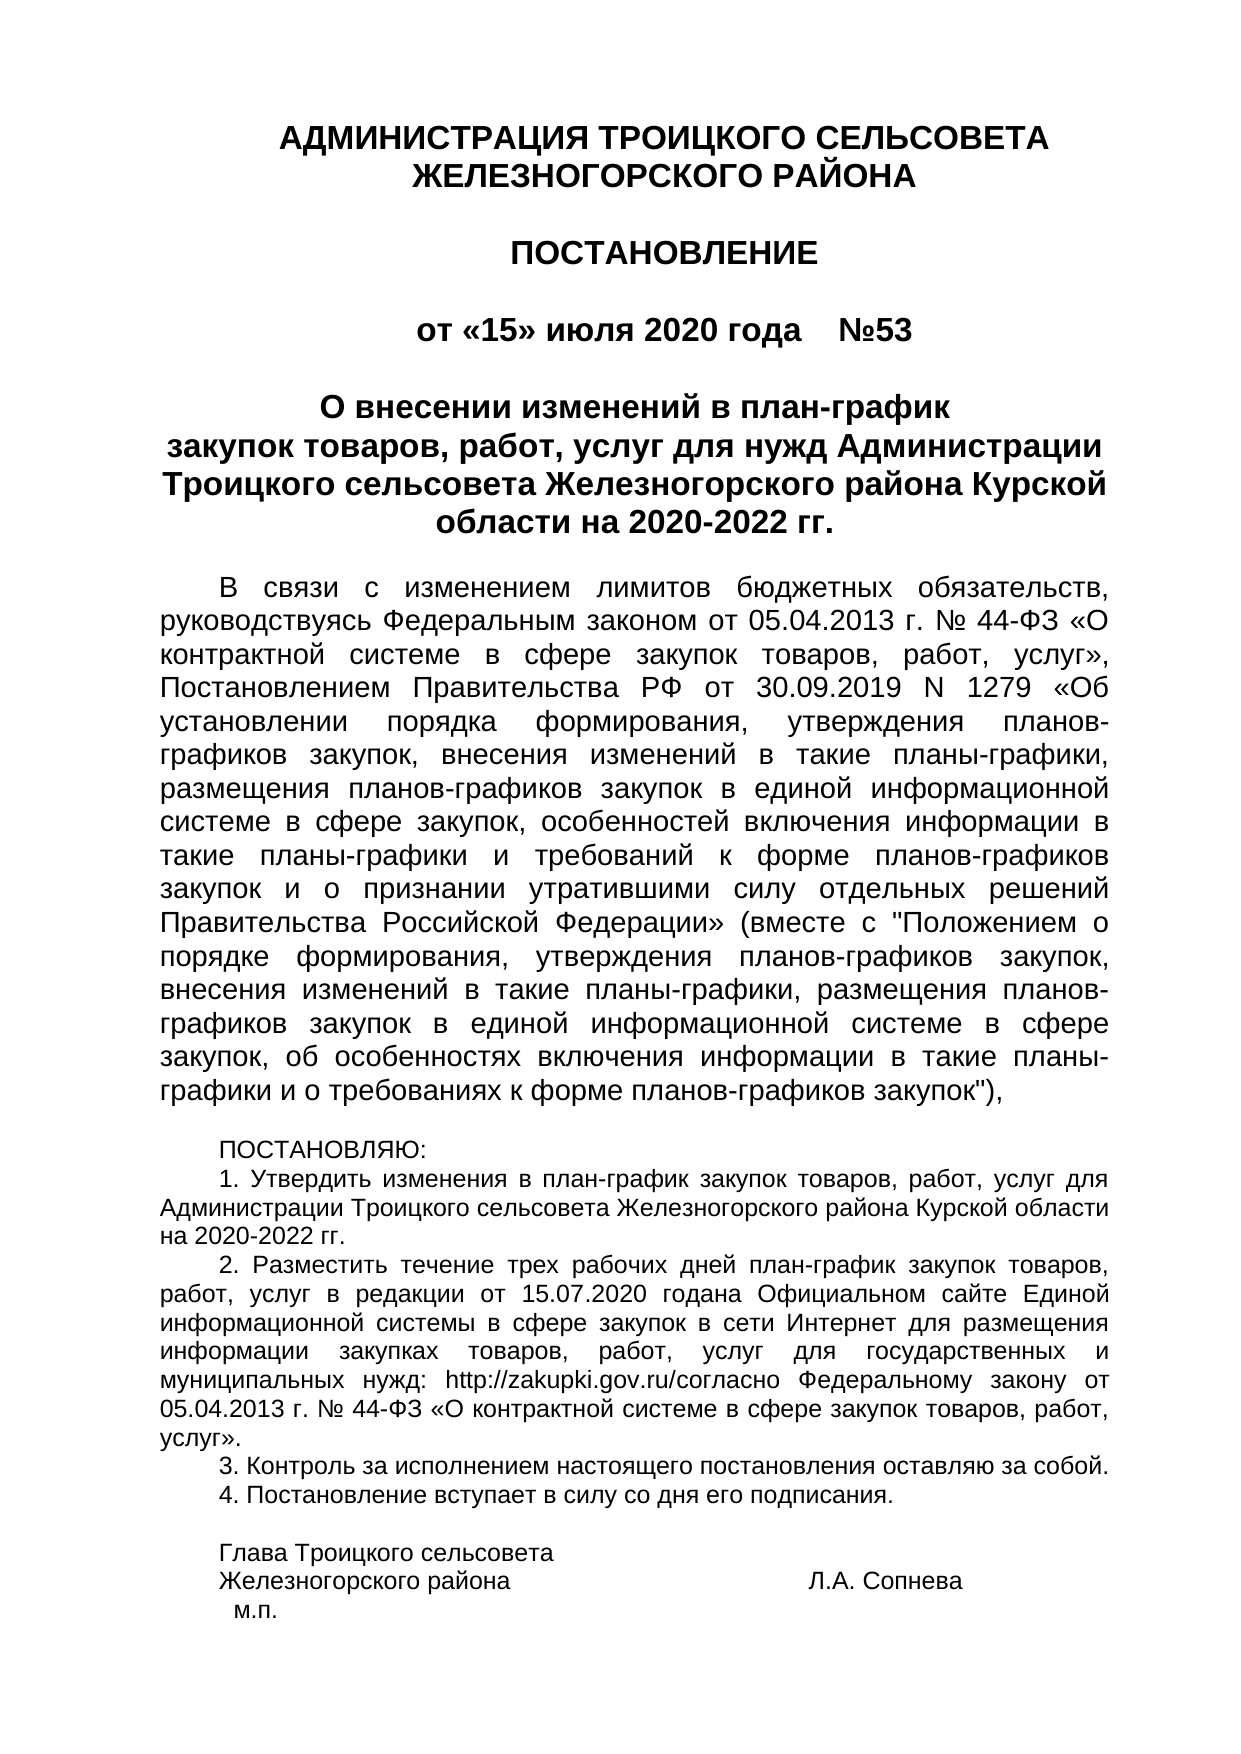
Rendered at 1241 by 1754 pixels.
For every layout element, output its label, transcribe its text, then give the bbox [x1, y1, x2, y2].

text ПОСТАНОВЛЕНИЕ [159, 233, 1110, 272]
text м.п. [159, 1595, 1110, 1624]
text закупок товаров, работ, услуг для нужд Администрации Троицкого сельсовета Железногорского района Курской области на 2020-2022 гг. [159, 426, 1110, 541]
text В связи с изменением лимитов бюджетных обязательств, руководствуясь Федеральным законом от 05.04.2013 г. № 44-ФЗ «О контрактной системе в сфере закупок товаров, работ, услуг», Постановлением Правительства РФ от 30.09.2019 N 1279 «Об установлении порядка формирования, утверждения планов-графиков закупок, внесения изменений в такие планы-графики, размещения планов-графиков закупок в единой информационной системе в сфере закупок, особенностей включения информации в такие планы-графики и требований к форме планов-графиков закупок и о признании утратившими силу отдельных решений Правительства Российской Федерации» (вместе с "Положением о порядке формирования, утверждения планов-графиков закупок, внесения изменений в такие планы-графики, размещения планов-графиков закупок в единой информационной системе в сфере закупок, об особенностях включения информации в такие планы-графики и о требованиях к форме планов-графиков закупок"), [159, 570, 1110, 1106]
text Железногорского района Л.А. Сопнева [159, 1566, 1110, 1595]
text ПОСТАНОВЛЯЮ: [159, 1135, 1110, 1164]
text О внесении изменений в план-график [159, 387, 1110, 426]
text АДМИНИСТРАЦИЯ ТРОИЦКОГО СЕЛЬСОВЕТА [159, 118, 1110, 157]
text ЖЕЛЕЗНОГОРСКОГО РАЙОНА [159, 157, 1110, 195]
text от «15» июля 2020 года №53 [159, 310, 1110, 349]
text 4. Постановление вступает в силу со дня его подписания. [159, 1480, 1110, 1509]
text 2. Разместить течение трех рабочих дней план-график закупок товаров, работ, услуг в редакции от 15.07.2020 годана Официальном сайте Единой информационной системы в сфере закупок в сети Интернет для размещения информации закупках товаров, работ, услуг для государственных и муниципальных нужд: http://zakupki.gov.ru/согласно Федеральному закону от 05.04.2013 г. № 44-ФЗ «О контрактной системе в сфере закупок товаров, работ, услуг». [159, 1250, 1110, 1451]
text 1. Утвердить изменения в план-график закупок товаров, работ, услуг для Администрации Троицкого сельсовета Железногорского района Курской области на 2020-2022 гг. [159, 1164, 1110, 1250]
text 3. Контроль за исполнением настоящего постановления оставляю за собой. [159, 1451, 1110, 1480]
text Глава Троицкого сельсовета [159, 1538, 1110, 1566]
